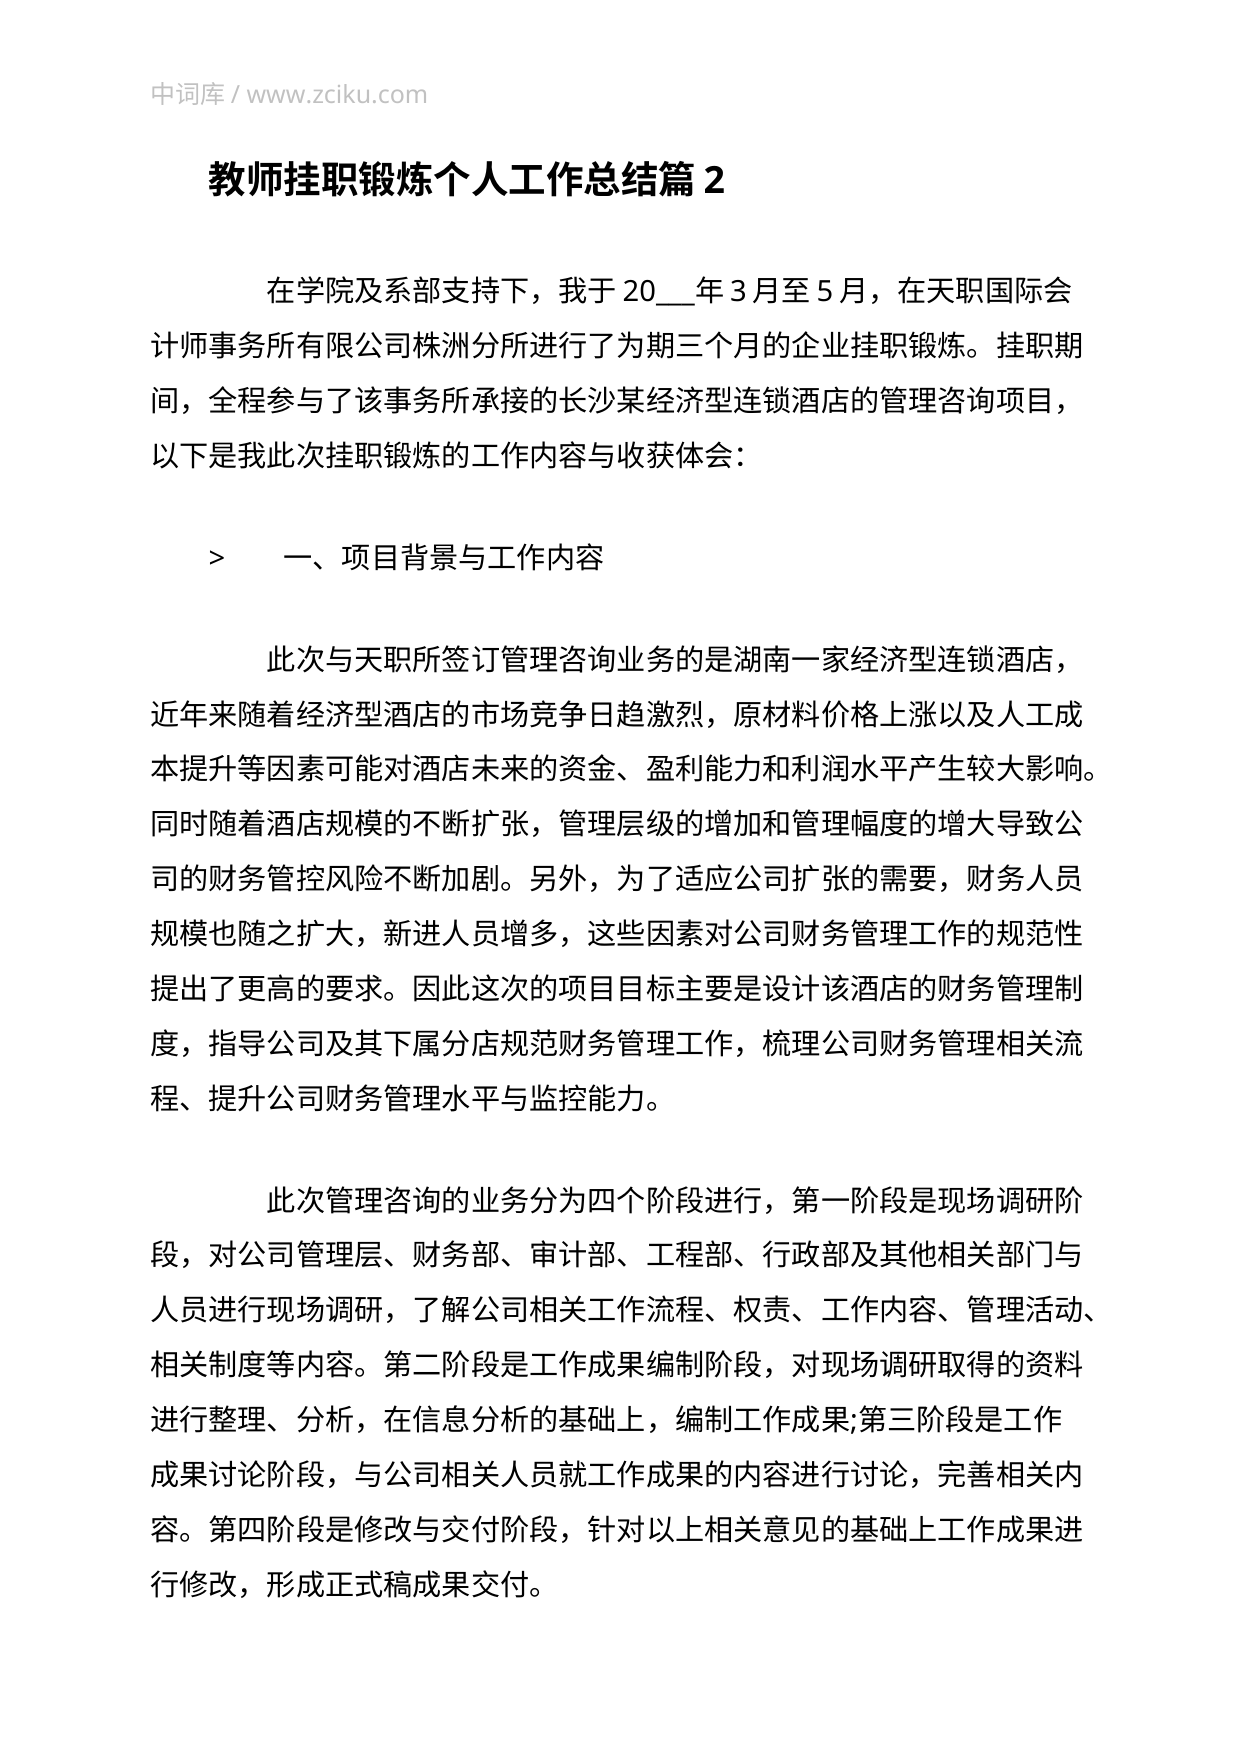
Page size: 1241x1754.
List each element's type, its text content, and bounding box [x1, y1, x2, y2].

text 在学院及系部支持下，我于20___年3月至5月，在天职国际会计师事务所有限公司株洲分所进行了为期三个月的企业挂职锻炼。挂职期间，全程参与了该事务所承接的长沙某经济型连锁酒店的管理咨询项目，以下是我此次挂职锻炼的工作内容与收获体会： [150, 268, 1090, 475]
text 此次与天职所签订管理咨询业务的是湖南一家经济型连锁酒店，近年来随着经济型酒店的市场竞争日趋激烈，原材料价格上涨以及人工成本提升等因素可能对酒店未来的资金、盈利能力和利润水平产生较大影响。同时随着酒店规模的不断扩张，管理层级的增加和管理幅度的增大导致公司的财务管控风险不断加剧。另外，为了适应公司扩张的需要，财务人员规模也随之扩大，新进人员增多，这些因素对公司财务管理工作的规范性提出了更高的要求。因此这次的项目目标主要是设计该酒店的财务管理制度，指导公司及其下属分店规范财务管理工作，梳理公司财务管理相关流程、提升公司财务管理水平与监控能力。 [150, 636, 1090, 1118]
text 教师挂职锻炼个人工作总结篇2 [150, 150, 1090, 204]
text 此次管理咨询的业务分为四个阶段进行，第一阶段是现场调研阶段，对公司管理层、财务部、审计部、工程部、行政部及其他相关部门与人员进行现场调研，了解公司相关工作流程、权责、工作内容、管理活动、相关制度等内容。第二阶段是工作成果编制阶段，对现场调研取得的资料进行整理、分析，在信息分析的基础上，编制工作成果;第三阶段是工作成果讨论阶段，与公司相关人员就工作成果的内容进行讨论，完善相关内容。第四阶段是修改与交付阶段，针对以上相关意见的基础上工作成果进行修改，形成正式稿成果交付。 [150, 1177, 1090, 1604]
text > 一、项目背景与工作内容 [150, 534, 1090, 577]
